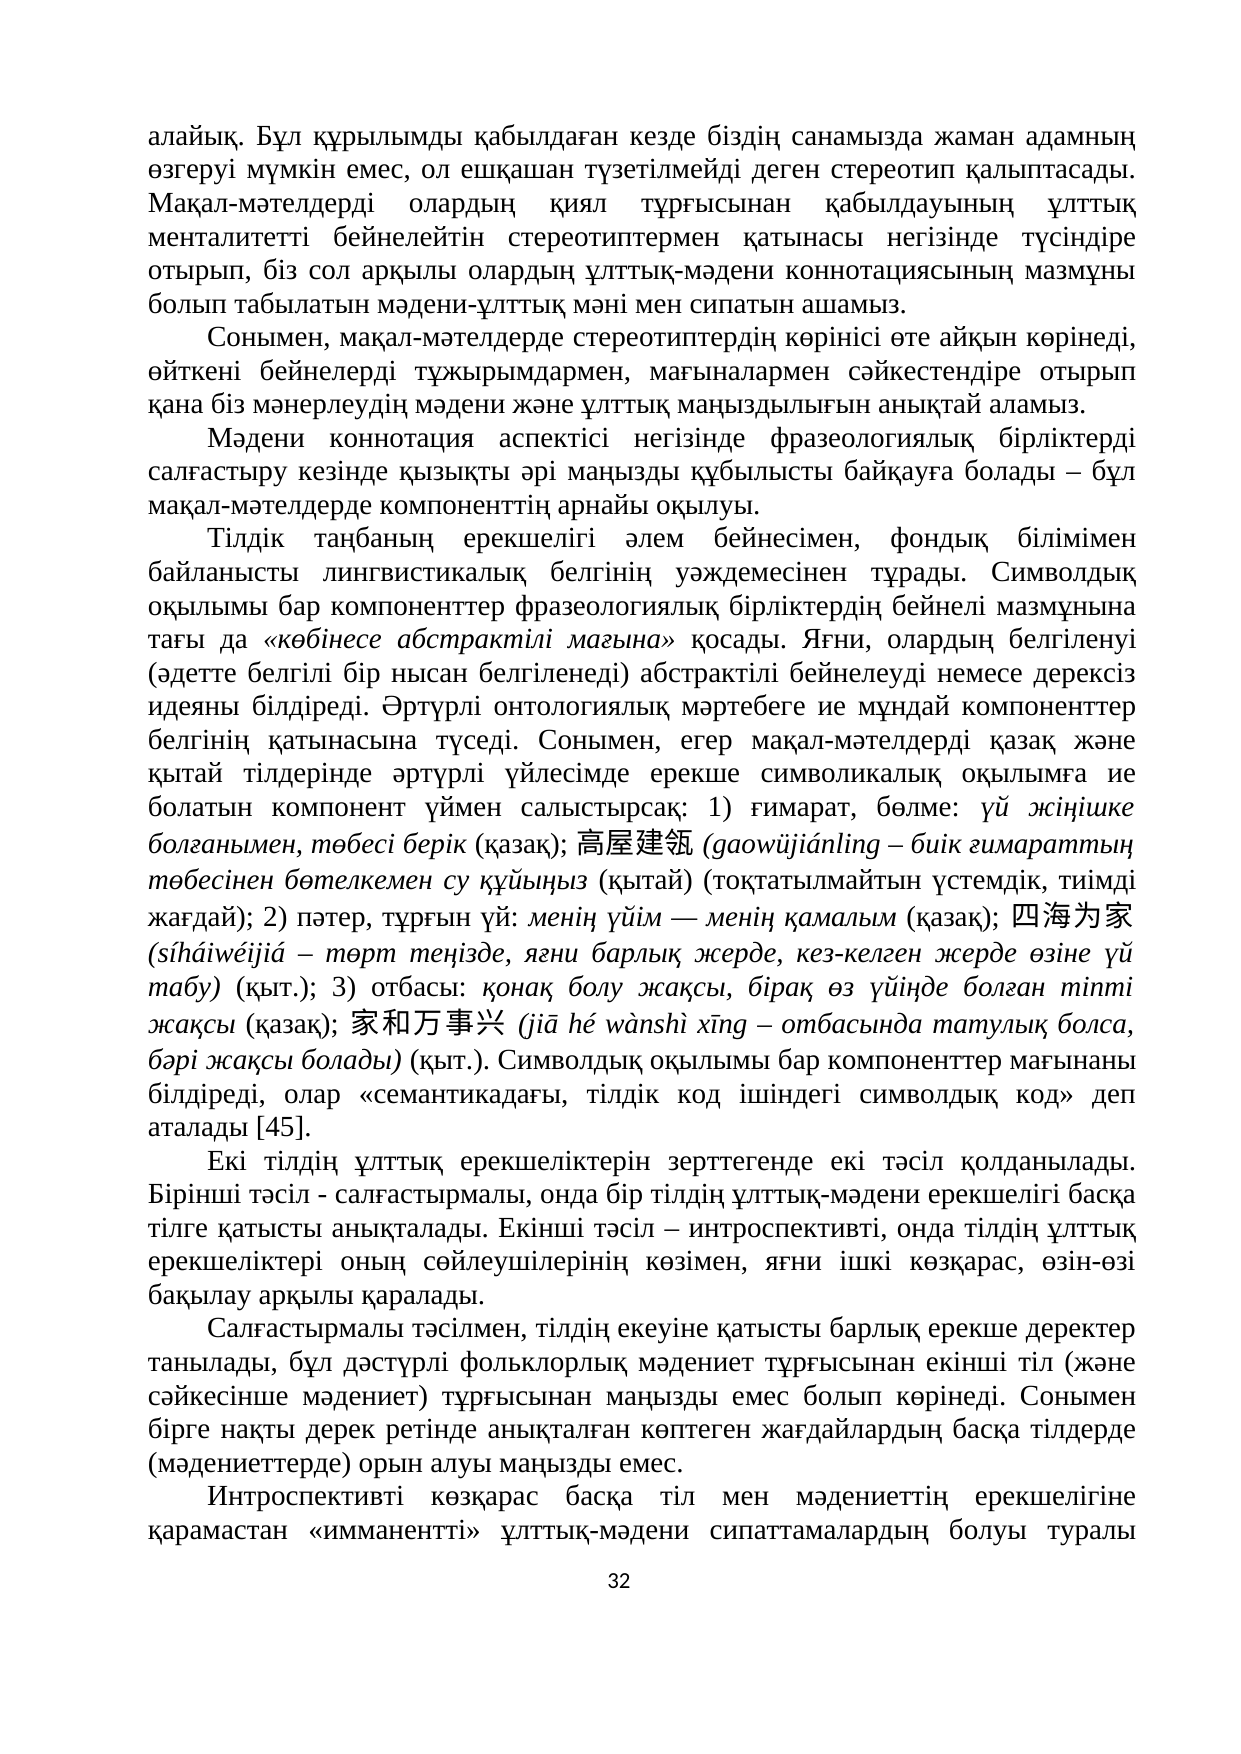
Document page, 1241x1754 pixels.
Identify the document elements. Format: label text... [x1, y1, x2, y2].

text Салғастырмалы тәсілмен, тілдің екеуіне қатысты барлық ерекше деректер танылады, бұл дәстүрлі фольклорлық мәдениет тұрғысынан екінші тіл (және сәйкесінше мәдениет) тұрғысынан маңызды емес болып көрінеді. Сонымен бірге нақты дерек ретінде анықталған көптеген жағдайлардың басқа тілдерде (мәдениеттерде) орын алуы маңызды емес. [148, 1311, 1137, 1478]
text Мәдени коннотация аспектісі негізінде фразеологиялық бірліктерді салғастыру кезінде қызықты әрі маңызды құбылысты байқауға болады – бұл мақал-мәтелдерде компоненттің арнайы оқылуы. [148, 420, 1137, 521]
text Сонымен, мақал-мәтелдерде стереотиптердің көрінісі өте айқын көрінеді, өйткені бейнелерді тұжырымдармен, мағыналармен сәйкестендіре отырып қана біз мәнерлеудің мәдени және ұлттық маңыздылығын анықтай аламыз. [148, 319, 1137, 420]
text Екі тілдің ұлттық ерекшеліктерін зерттегенде екі тәсіл қолданылады. Бірінші тәсіл - салғастырмалы, онда бір тілдің ұлттық-мәдени ерекшелігі басқа тілге қатысты анықталады. Екінші тәсіл – интроспективті, онда тілдің ұлттық ерекшеліктері оның сөйлеушілерінің көзімен, яғни ішкі көзқарас, өзін-өзі бақылау арқылы қаралады. [148, 1143, 1137, 1311]
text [148, 1478, 1137, 1545]
text Тілдік таңбаның ерекшелігі әлем бейнесімен, фондық білімімен байланысты лингвистикалық белгінің уәждемесінен тұрады. Символдық оқылымы бар компоненттер фразеологиялық бірліктердің бейнелі мазмұнына тағы да «көбінесе абстрактілі мағына» қосады. Яғни, олардың белгіленуі (әдетте белгілі бір нысан белгіленеді) абстрактілі бейнелеуді немесе дерексіз идеяны білдіреді. Әртүрлі онтологиялық мәртебеге ие мұндай компоненттер белгінің қатынасына түседі. Сонымен, егер мақал-мәтелдерді қазақ және қытай тілдерінде әртүрлі үйлесімде ерекше символикалық оқылымға ие болатын компонент үймен салыстырсақ: 1) ғимарат, бөлме: үй жіңішке болғанымен, төбесі берік (қазақ); 高屋建瓴 (gaowüjiánling – биік ғимараттың төбесінен бөтелкемен су құйыңыз (қытай) (тоқтатылмайтын үстемдік, тиімді жағдай); 2) пәтер, тұрғын үй: менің үйім — менің қамалым (қазақ); 四海为家 (síháiwéijiá – төрт теңізде, яғни барлық жерде, кез-келген жерде өзіне үй табу) (қыт.); 3) отбасы: қонақ болу жақсы, бірақ өз үйіңде болған тіпті жақсы (қазақ); 家和万事兴 (jiā hé wànshì xīng – отбасында татулық болса, бәрі жақсы болады) (қыт.). Символдық оқылымы бар компоненттер мағынаны білдіреді, олар «семантикадағы, тілдік код ішіндегі символдық код» деп аталады [45]. [148, 521, 1137, 1143]
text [148, 118, 1137, 319]
